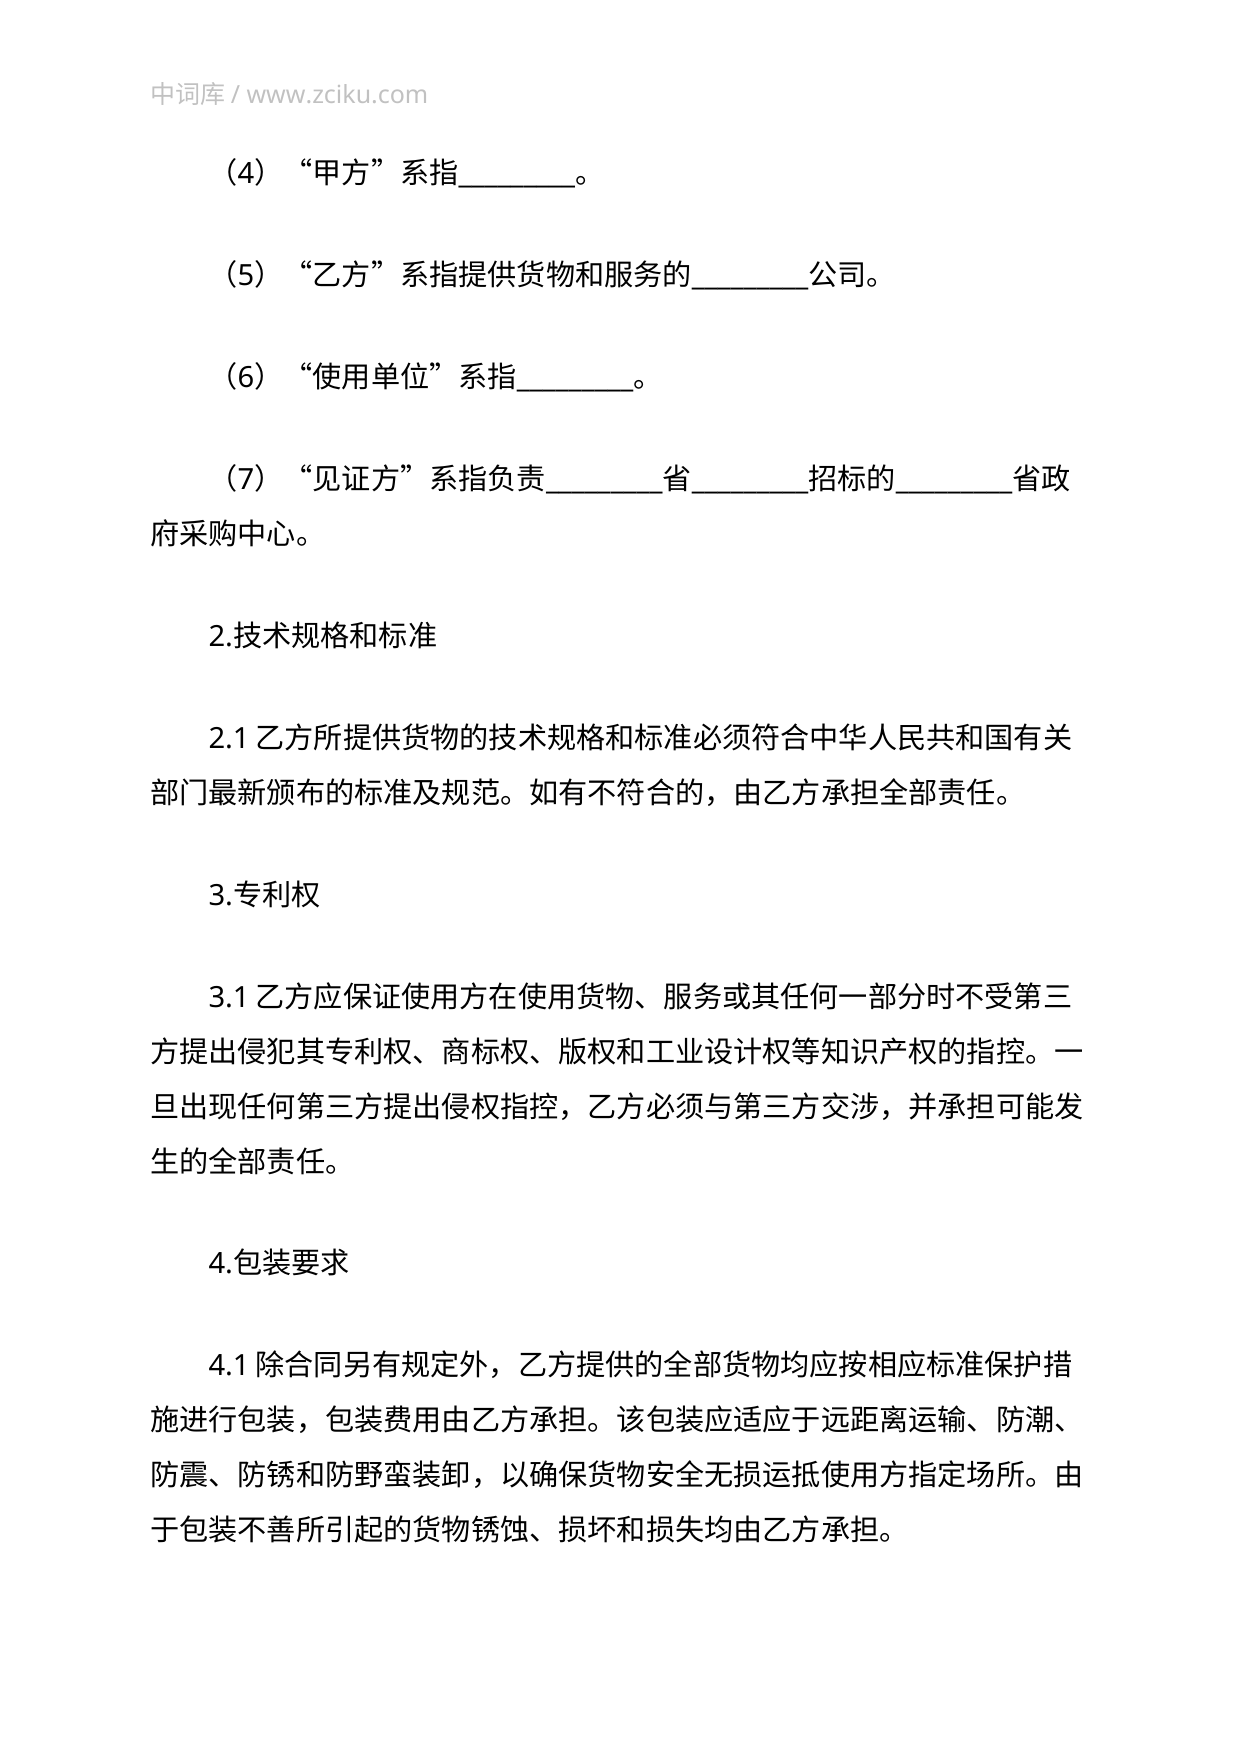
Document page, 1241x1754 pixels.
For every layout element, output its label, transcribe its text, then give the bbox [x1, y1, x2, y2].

text （4）“甲方”系指_________。 [150, 150, 1090, 192]
text 2.技术规格和标准 [150, 613, 1090, 655]
text 2.1乙方所提供货物的技术规格和标准必须符合中华人民共和国有关部门最新颁布的标准及规范。如有不符合的，由乙方承担全部责任。 [150, 715, 1090, 812]
text （5）“乙方”系指提供货物和服务的_________公司。 [150, 252, 1090, 294]
text （7）“见证方”系指负责_________省_________招标的_________省政府采购中心。 [150, 456, 1090, 553]
text 3.1乙方应保证使用方在使用货物、服务或其任何一部分时不受第三方提出侵犯其专利权、商标权、版权和工业设计权等知识产权的指控。一旦出现任何第三方提出侵权指控，乙方必须与第三方交涉，并承担可能发生的全部责任。 [150, 973, 1090, 1181]
text 3.专利权 [150, 871, 1090, 914]
text 4.包装要求 [150, 1240, 1090, 1282]
text （6）“使用单位”系指_________。 [150, 354, 1090, 396]
text 4.1除合同另有规定外，乙方提供的全部货物均应按相应标准保护措施进行包装，包装费用由乙方承担。该包装应适应于远距离运输、防潮、防震、防锈和防野蛮装卸，以确保货物安全无损运抵使用方指定场所。由于包装不善所引起的货物锈蚀、损坏和损失均由乙方承担。 [150, 1342, 1090, 1549]
